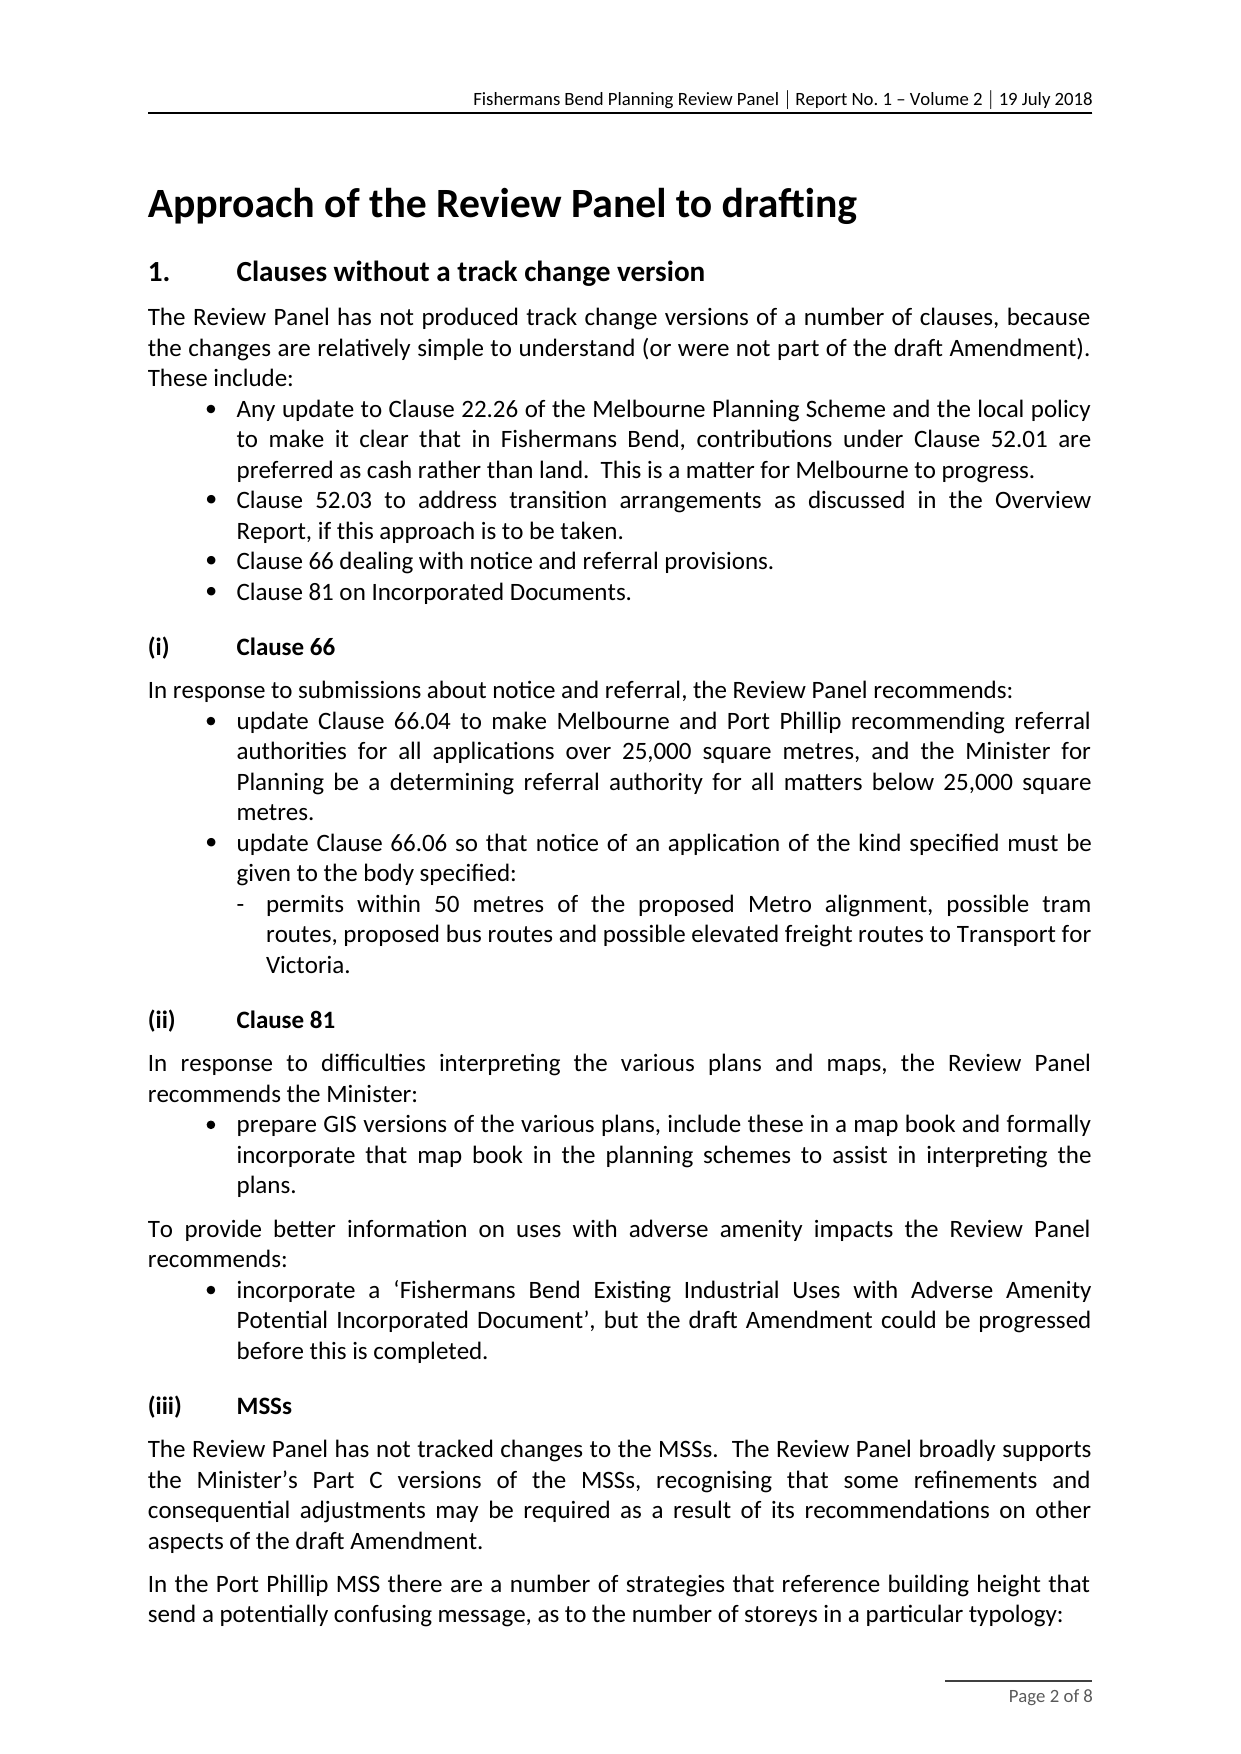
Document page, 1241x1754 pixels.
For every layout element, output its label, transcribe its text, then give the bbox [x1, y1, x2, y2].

text To provide better information on uses with adverse amenity impacts the Review Panel recommends: [148, 1213, 1092, 1274]
text Clause 52.03 to address transition arrangements as discussed in the Overview Report, if this approach is to be taken. [207, 484, 1092, 545]
text Any update to Clause 22.26 of the Melbourne Planning Scheme and the local policy to make it clear that in Fishermans Bend, contributions under Clause 52.01 are preferred as cash rather than land. This is a matter for Melbourne to progress. [207, 393, 1092, 484]
subtitle MSSs [148, 1390, 1092, 1421]
text Clause 81 on Incorporated Documents. [207, 576, 1092, 606]
text incorporate a ‘Fishermans Bend Existing Industrial Uses with Adverse Amenity Potential Incorporated Document’, but the draft Amendment could be progressed before this is completed. [207, 1274, 1092, 1365]
subtitle Clauses without a track change version [148, 253, 1092, 289]
text In the Port Phillip MSS there are a number of strategies that reference building height that send a potentially confusing message, as to the number of storeys in a particular typology: [148, 1568, 1092, 1629]
subtitle Clause 81 [148, 1004, 1092, 1035]
text The Review Panel has not tracked changes to the MSSs. The Review Panel broadly supports the Minister’s Part C versions of the MSSs, recognising that some refinements and consequential adjustments may be required as a result of its recommendations on other aspects of the draft Amendment. [148, 1433, 1092, 1555]
subtitle Clause 66 [148, 631, 1092, 662]
text permits within 50 metres of the proposed Metro alignment, possible tram routes, proposed bus routes and possible elevated freight routes to Transport for Victoria. [236, 888, 1092, 979]
text In response to difficulties interpreting the various plans and maps, the Review Panel recommends the Minister: [148, 1048, 1092, 1109]
subtitle Approach of the Review Panel to drafting [148, 177, 1092, 228]
text update Clause 66.06 so that notice of an application of the kind specified must be given to the body specified: [207, 827, 1092, 888]
text In response to submissions about notice and referral, the Review Panel recommends: [148, 674, 1092, 705]
text update Clause 66.04 to make Melbourne and Port Phillip recommending referral authorities for all applications over 25,000 square metres, and the Minister for Planning be a determining referral authority for all matters below 25,000 square metres. [207, 705, 1092, 827]
text The Review Panel has not produced track change versions of a number of clauses, because the changes are relatively simple to understand (or were not part of the draft Amendment). These include: [148, 301, 1092, 393]
text Clause 66 dealing with notice and referral provisions. [207, 545, 1092, 576]
text prepare GIS versions of the various plans, include these in a map book and formally incorporate that map book in the planning schemes to assist in interpreting the plans. [207, 1109, 1092, 1200]
